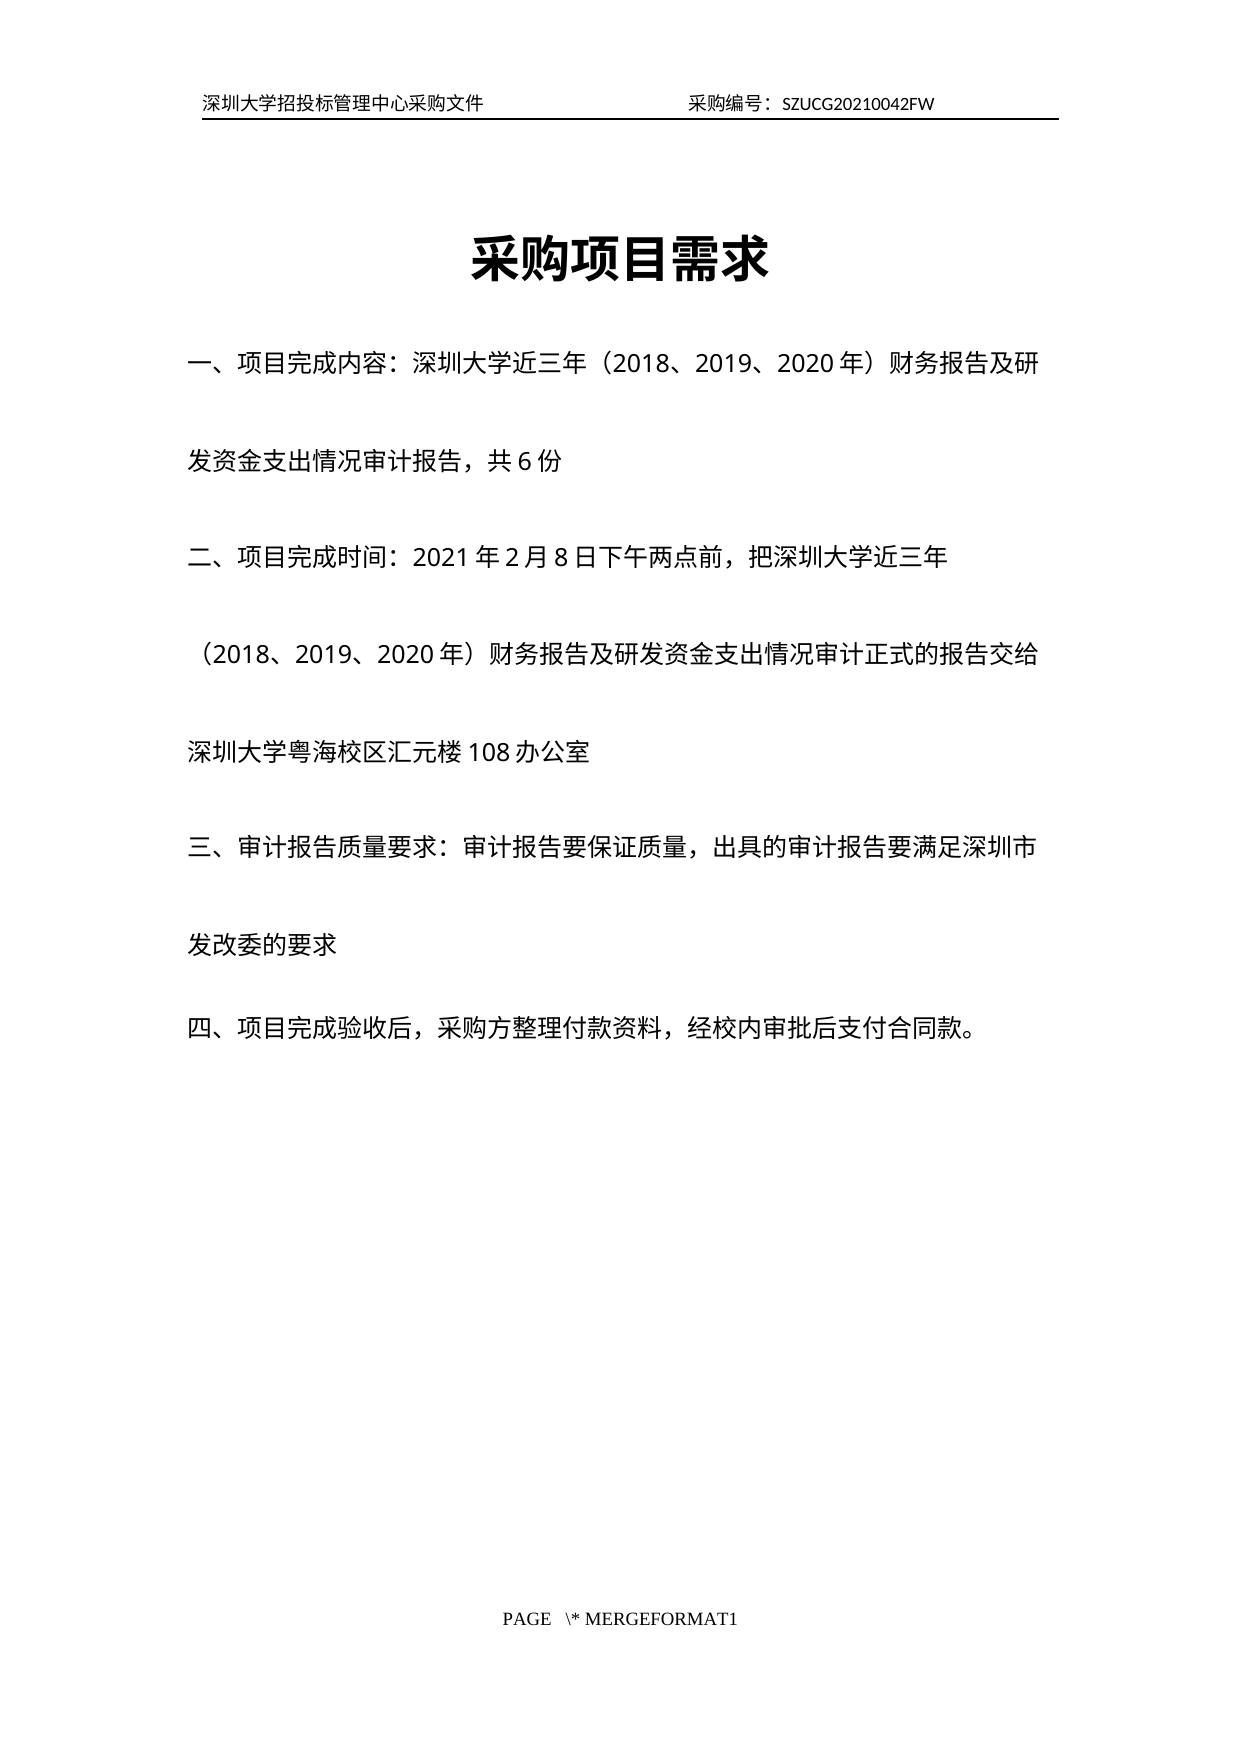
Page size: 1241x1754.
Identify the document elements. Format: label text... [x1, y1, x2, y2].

list 项目完成内容：深圳大学近三年（2018、2019、2020年）财务报告及研发资金支出情况审计报告，共6份 [187, 329, 1053, 492]
list 项目完成时间：2021年2月8日下午两点前，把深圳大学近三年（2018、2019、2020年）财务报告及研发资金支出情况审计正式的报告交给深圳大学粤海校区汇元楼108办公室 [187, 523, 1053, 783]
text 四、项目完成验收后，采购方整理付款资料，经校内审批后支付合同款。 [187, 994, 1053, 1059]
text 采购项目需求 [187, 207, 1053, 304]
list 审计报告质量要求：审计报告要保证质量，出具的审计报告要满足深圳市发改委的要求 [187, 813, 1053, 976]
